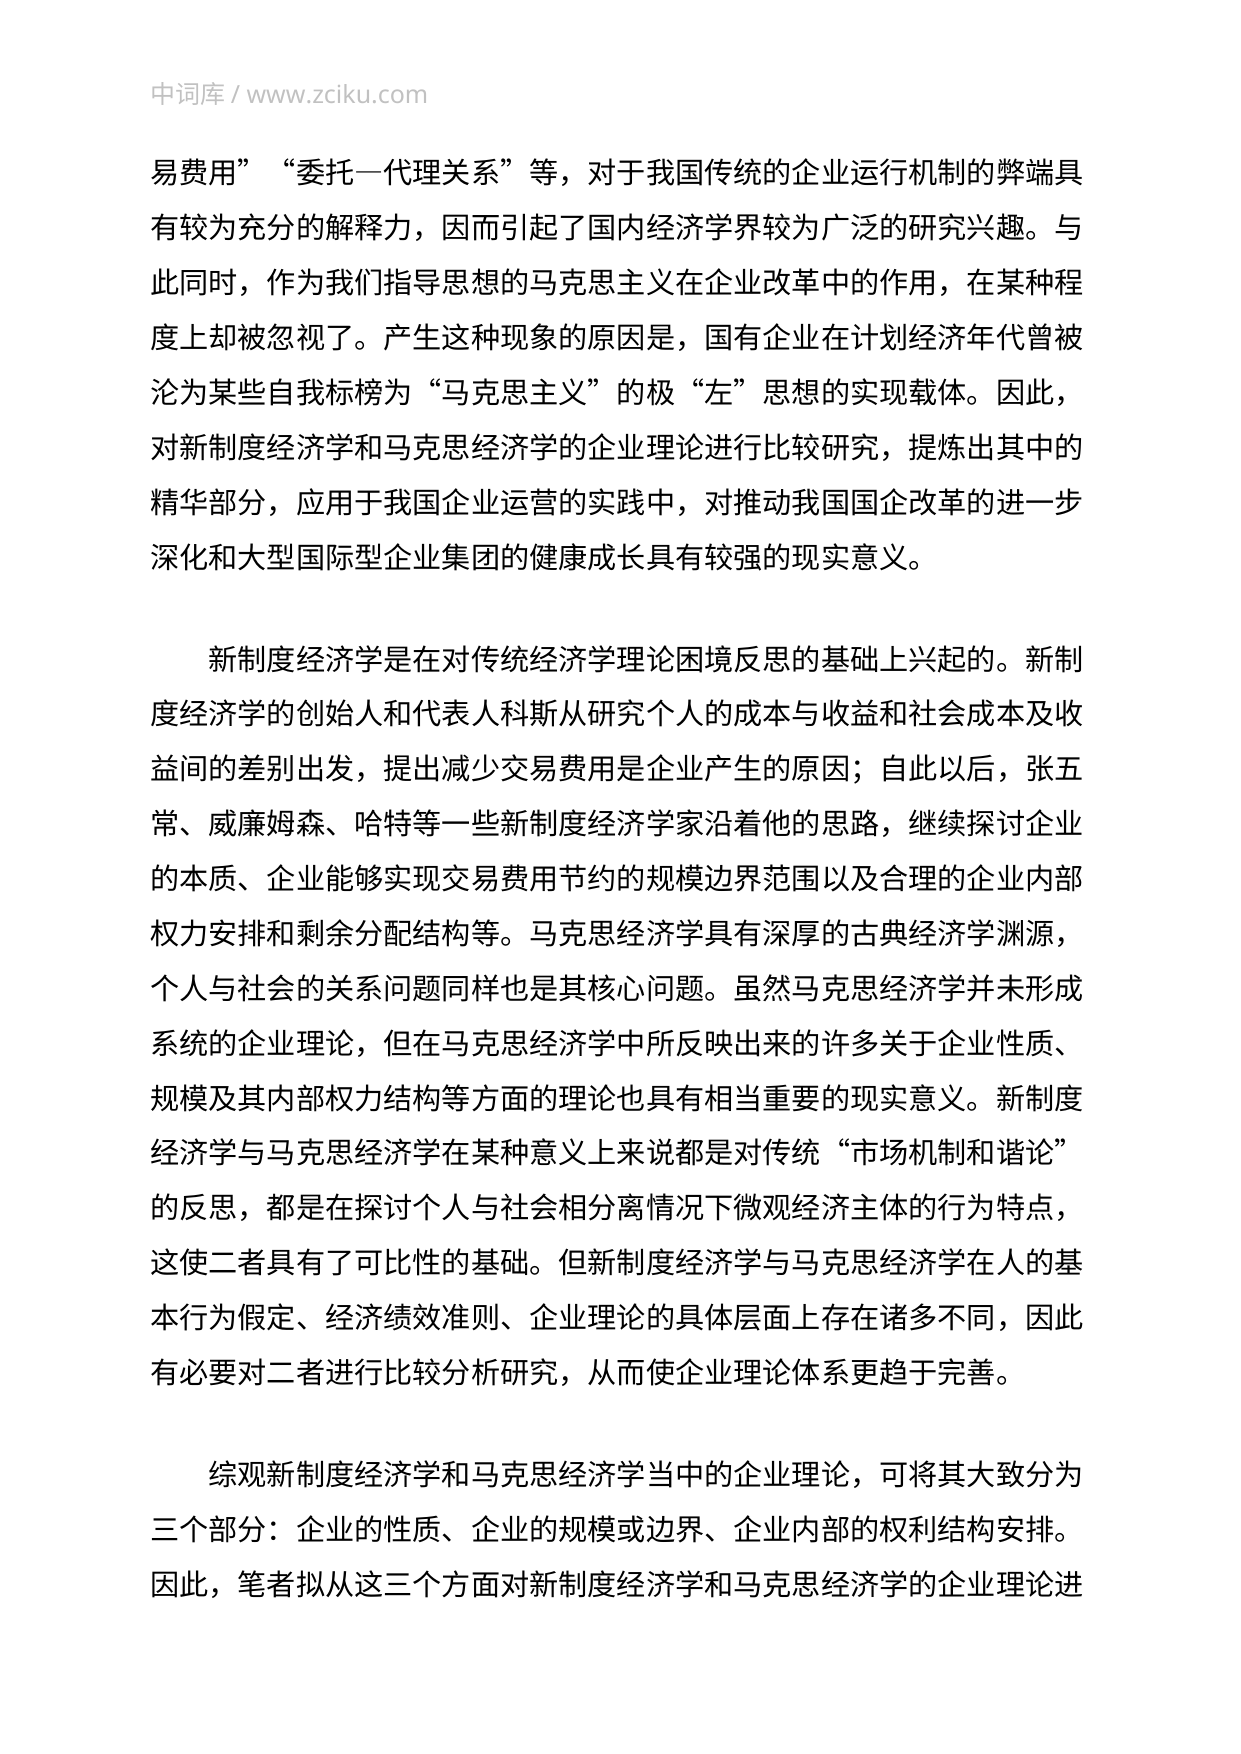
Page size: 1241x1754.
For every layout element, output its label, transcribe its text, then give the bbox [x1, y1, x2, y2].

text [150, 1451, 1090, 1603]
text 新制度经济学是在对传统经济学理论困境反思的基础上兴起的。新制度经济学的创始人和代表人科斯从研究个人的成本与收益和社会成本及收益间的差别出发，提出减少交易费用是企业产生的原因；自此以后，张五常、威廉姆森、哈特等一些新制度经济学家沿着他的思路，继续探讨企业的本质、企业能够实现交易费用节约的规模边界范围以及合理的企业内部权力安排和剩余分配结构等。马克思经济学具有深厚的古典经济学渊源，个人与社会的关系问题同样也是其核心问题。虽然马克思经济学并未形成系统的企业理论，但在马克思经济学中所反映出来的许多关于企业性质、规模及其内部权力结构等方面的理论也具有相当重要的现实意义。新制度经济学与马克思经济学在某种意义上来说都是对传统“市场机制和谐论”的反思，都是在探讨个人与社会相分离情况下微观经济主体的行为特点，这使二者具有了可比性的基础。但新制度经济学与马克思经济学在人的基本行为假定、经济绩效准则、企业理论的具体层面上存在诸多不同，因此有必要对二者进行比较分析研究，从而使企业理论体系更趋于完善。 [150, 636, 1090, 1392]
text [150, 150, 1090, 577]
